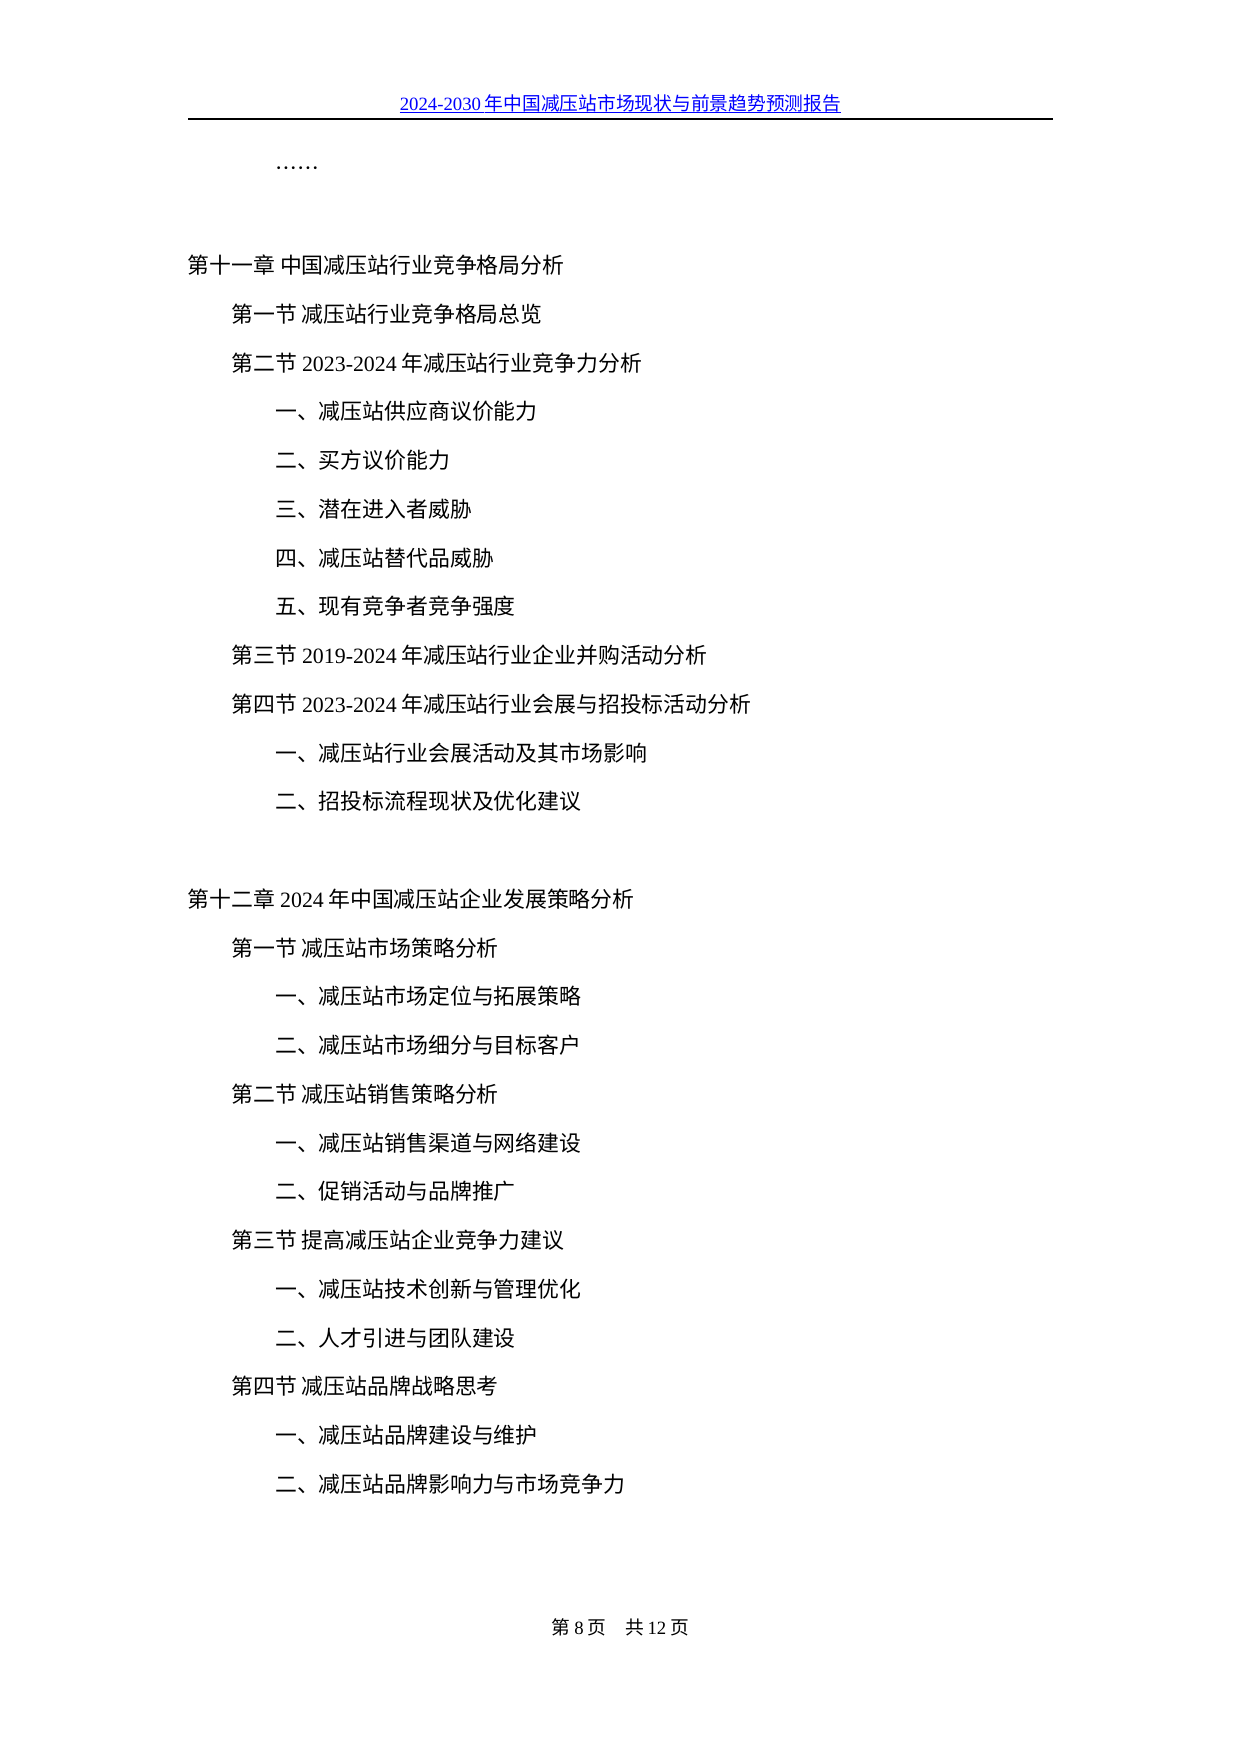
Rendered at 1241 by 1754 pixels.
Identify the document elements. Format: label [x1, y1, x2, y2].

text [187, 150, 1053, 1499]
